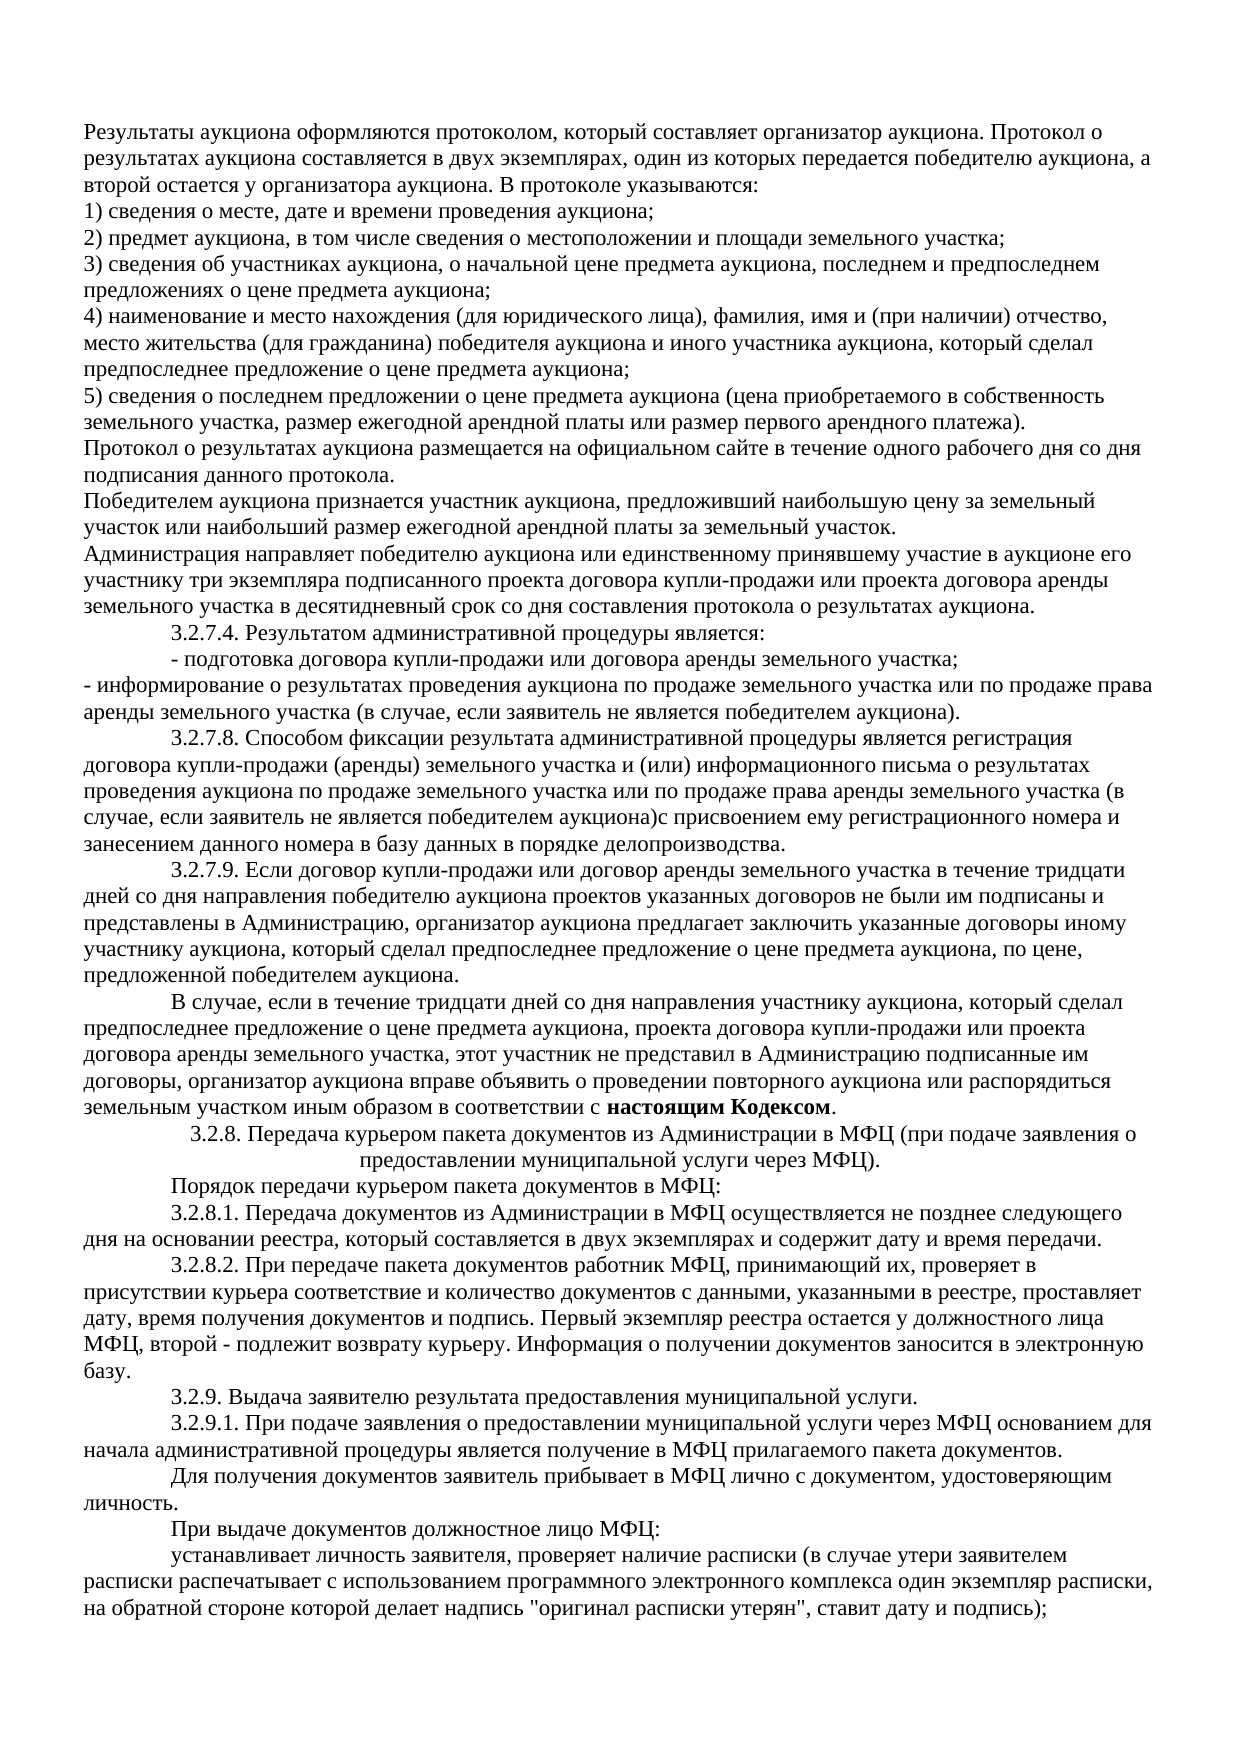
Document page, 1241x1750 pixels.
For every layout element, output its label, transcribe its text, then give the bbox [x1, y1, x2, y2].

text Порядок передачи курьером пакета документов в МФЦ: [83, 1172, 1157, 1199]
text Администрация направляет победителю аукциона или единственному принявшему участие в аукционе его участнику три экземпляра подписанного проекта договора купли-продажи или проекта договора аренды земельного участка в десятидневный срок со дня составления протокола о результатах аукциона. [83, 540, 1157, 619]
text Победителем аукциона признается участник аукциона, предложивший наибольшую цену за земельный участок или наибольший размер ежегодной арендной платы за земельный участок. [83, 487, 1157, 540]
text 3.2.9.1. При подаче заявления о предоставлении муниципальной услуги через МФЦ основанием для начала административной процедуры является получение в МФЦ прилагаемого пакета документов. [83, 1409, 1157, 1462]
text 3.2.7.9. Если договор купли-продажи или договор аренды земельного участка в течение тридцати дней со дня направления победителю аукциона проектов указанных договоров не были им подписаны и представлены в Администрацию, организатор аукциона предлагает заключить указанные договоры иному участнику аукциона, который сделал предпоследнее предложение о цене предмета аукциона, по цене, предложенной победителем аукциона. [83, 856, 1157, 988]
text 3.2.8.2. При передаче пакета документов работник МФЦ, принимающий их, проверяет в присутствии курьера соответствие и количество документов с данными, указанными в реестре, проставляет дату, время получения документов и подпись. Первый экземпляр реестра остается у должностного лица МФЦ, второй - подлежит возврату курьеру. Информация о получении документов заносится в электронную базу. [83, 1251, 1157, 1383]
text 3.2.7.4. Результатом административной процедуры является: [83, 619, 1157, 645]
text В случае, если в течение тридцати дней со дня направления участнику аукциона, который сделал предпоследнее предложение о цене предмета аукциона, проекта договора купли-продажи или проекта договора аренды земельного участка, этот участник не представил в Администрацию подписанные им договоры, организатор аукциона вправе объявить о проведении повторного аукциона или распорядиться земельным участком иным образом в соответствии с настоящим Кодексом. [83, 988, 1157, 1119]
text 2) предмет аукциона, в том числе сведения о местоположении и площади земельного участка; [83, 223, 1157, 250]
text Для получения документов заявитель прибывает в МФЦ лично с документом, удостоверяющим личность. [83, 1462, 1157, 1515]
text устанавливает личность заявителя, проверяет наличие расписки (в случае утери заявителем расписки распечатывает с использованием программного электронного комплекса один экземпляр расписки, на обратной стороне которой делает надпись "оригинал расписки утерян", ставит дату и подпись); [83, 1541, 1157, 1620]
text - информирование о результатах проведения аукциона по продаже земельного участка или по продаже права аренды земельного участка (в случае, если заявитель не является победителем аукциона). [83, 672, 1157, 724]
text 3.2.9. Выдача заявителю результата предоставления муниципальной услуги. [83, 1383, 1157, 1409]
text 4) наименование и место нахождения (для юридического лица), фамилия, имя и (при наличии) отчество, место жительства (для гражданина) победителя аукциона и иного участника аукциона, который сделал предпоследнее предложение о цене предмета аукциона; [83, 303, 1157, 382]
text 3.2.8. Передача курьером пакета документов из Администрации в МФЦ (при подаче заявления о предоставлении муниципальной услуги через МФЦ). [83, 1119, 1157, 1172]
text 5) сведения о последнем предложении о цене предмета аукциона (цена приобретаемого в собственность земельного участка, размер ежегодной арендной платы или размер первого арендного платежа). [83, 382, 1157, 434]
text - подготовка договора купли-продажи или договора аренды земельного участка; [83, 645, 1157, 672]
text 3.2.8.1. Передача документов из Администрации в МФЦ осуществляется не позднее следующего дня на основании реестра, который составляется в двух экземплярах и содержит дату и время передачи. [83, 1199, 1157, 1251]
text 1) сведения о месте, дате и времени проведения аукциона; [83, 197, 1157, 223]
text 3.2.7.8. Способом фиксации результата административной процедуры является регистрация договора купли-продажи (аренды) земельного участка и (или) информационного письма о результатах проведения аукциона по продаже земельного участка или по продаже права аренды земельного участка (в случае, если заявитель не является победителем аукциона)с присвоением ему регистрационного номера и занесением данного номера в базу данных в порядке делопроизводства. [83, 724, 1157, 856]
text Результаты аукциона оформляются протоколом, который составляет организатор аукциона. Протокол о результатах аукциона составляется в двух экземплярах, один из которых передается победителю аукциона, а второй остается у организатора аукциона. В протоколе указываются: [83, 118, 1157, 197]
text 3) сведения об участниках аукциона, о начальной цене предмета аукциона, последнем и предпоследнем предложениях о цене предмета аукциона; [83, 250, 1157, 303]
text Протокол о результатах аукциона размещается на официальном сайте в течение одного рабочего дня со дня подписания данного протокола. [83, 434, 1157, 487]
text При выдаче документов должностное лицо МФЦ: [83, 1515, 1157, 1541]
